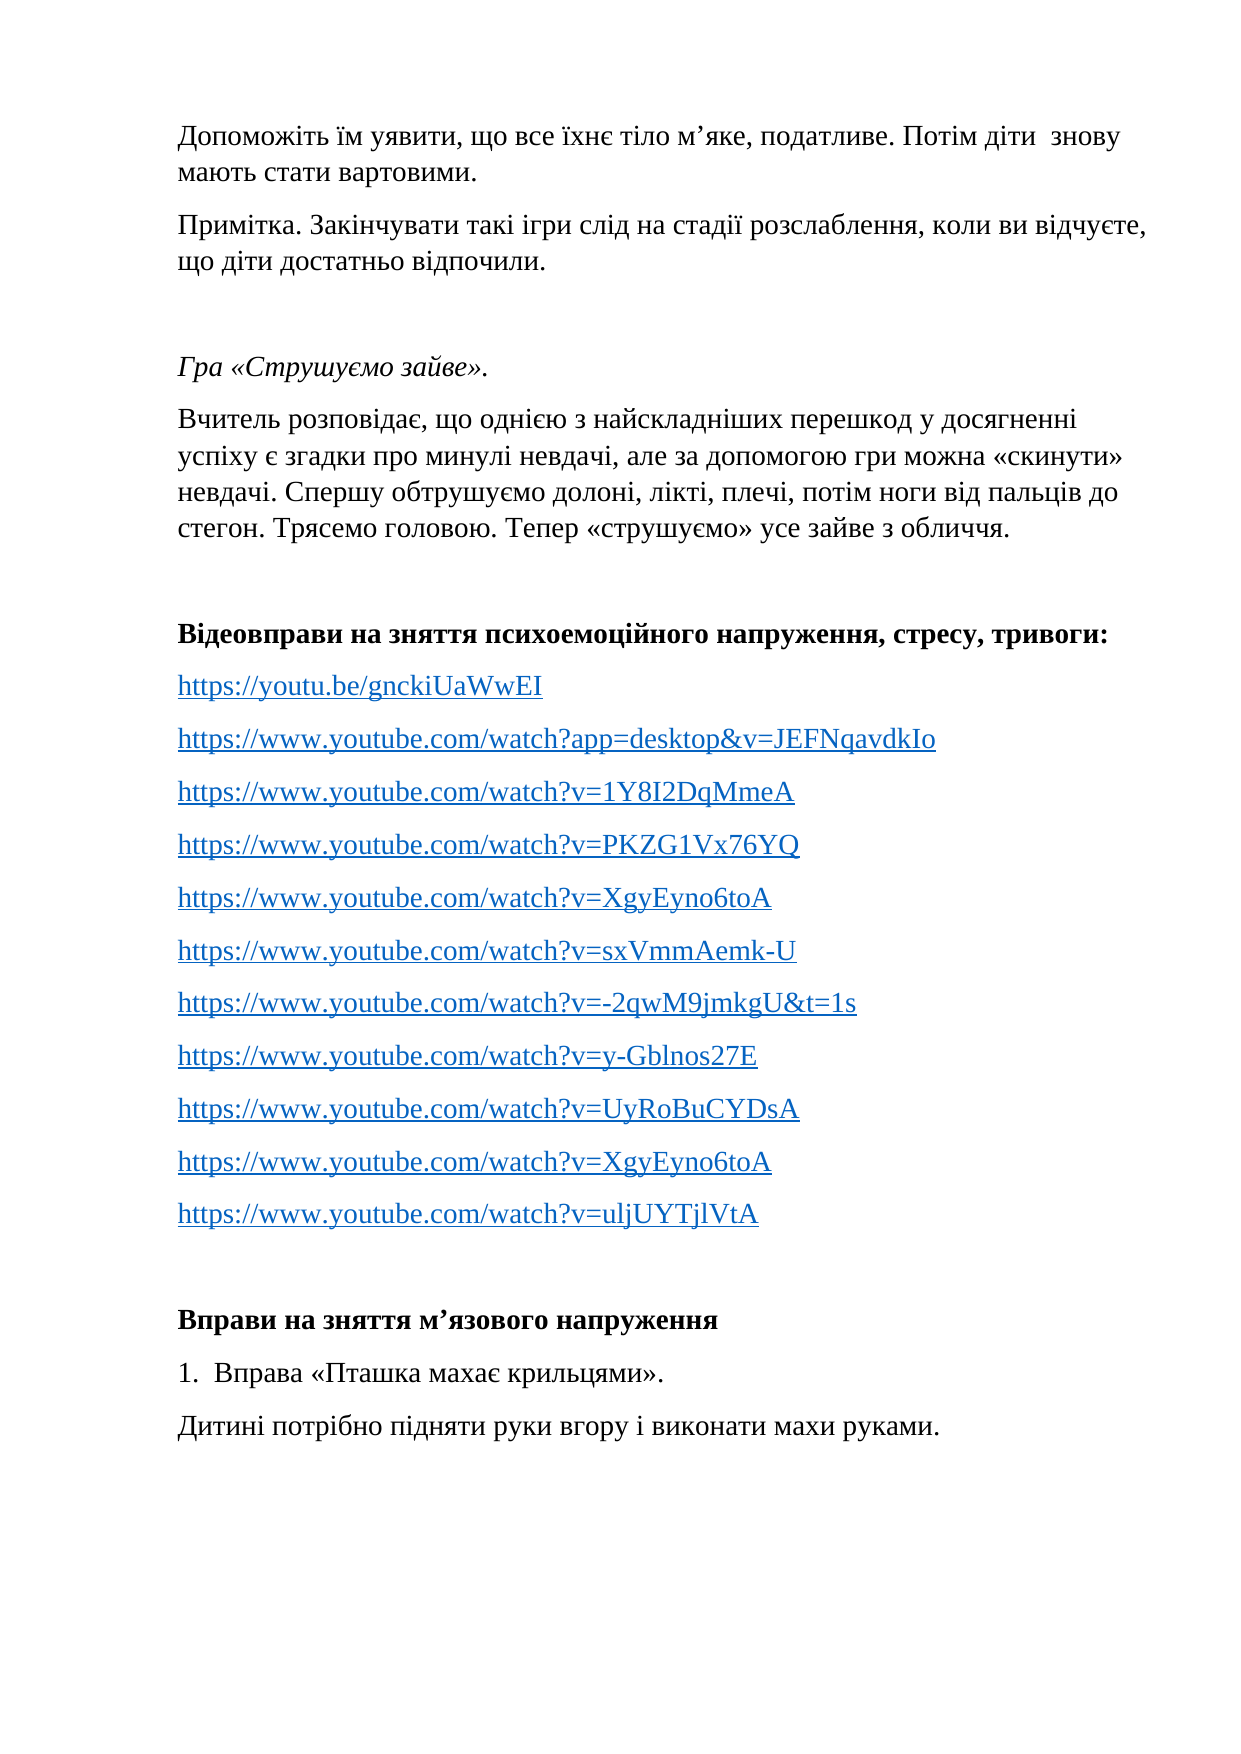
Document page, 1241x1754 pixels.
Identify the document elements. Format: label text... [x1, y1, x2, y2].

text https://www.youtube.com/watch?v=XgyEyno6toA [177, 880, 1152, 913]
text Гра «Струшуємо зайве». [177, 349, 1152, 382]
text https://www.youtube.com/watch?v=1Y8I2DqMmeA [177, 774, 1152, 808]
text https://www.youtube.com/watch?app=desktop&v=JEFNqavdkIo [177, 721, 1152, 755]
text Дитині потрібно підняти руки вгору і виконати махи руками. [177, 1408, 1152, 1441]
text https://www.youtube.com/watch?v=y-Gblnos27E [177, 1038, 1152, 1072]
text Відеовправи на зняття психоемоційного напруження, стресу, тривоги: [177, 616, 1152, 649]
text https://www.youtube.com/watch?v=sxVmmAemk-U [177, 933, 1152, 966]
text https://youtu.be/gnckiUaWwEI [177, 668, 1152, 702]
text https://www.youtube.com/watch?v=UyRoBuCYDsA [177, 1091, 1152, 1124]
text Вправи на зняття м’язового напруження [177, 1302, 1152, 1336]
text https://www.youtube.com/watch?v=PKZG1Vx76YQ [177, 827, 1152, 861]
text Вчитель розповідає, що однією з найскладніших перешкод у досягненні успіху є згадки про минулі невдачі, але за допомогою гри можна «скинути» невдачі. Спершу обтрушуємо долоні, лікті, плечі, потім ноги від пальців до стегон. Трясемо головою. Тепер «струшуємо» усе зайве з обличчя. [177, 402, 1152, 544]
text https://www.youtube.com/watch?v=-2qwM9jmkgU&t=1s [177, 985, 1152, 1019]
text https://www.youtube.com/watch?v=XgyEyno6toA [177, 1144, 1152, 1177]
text https://www.youtube.com/watch?v=uljUYTjlVtA [177, 1197, 1152, 1230]
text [177, 118, 1152, 188]
text 1. Вправа «Пташка махає крильцями». [177, 1355, 1152, 1389]
text Примітка. Закінчувати такі ігри слід на стадії розслаблення, коли ви відчуєте, що діти достатньо відпочили. [177, 207, 1152, 277]
